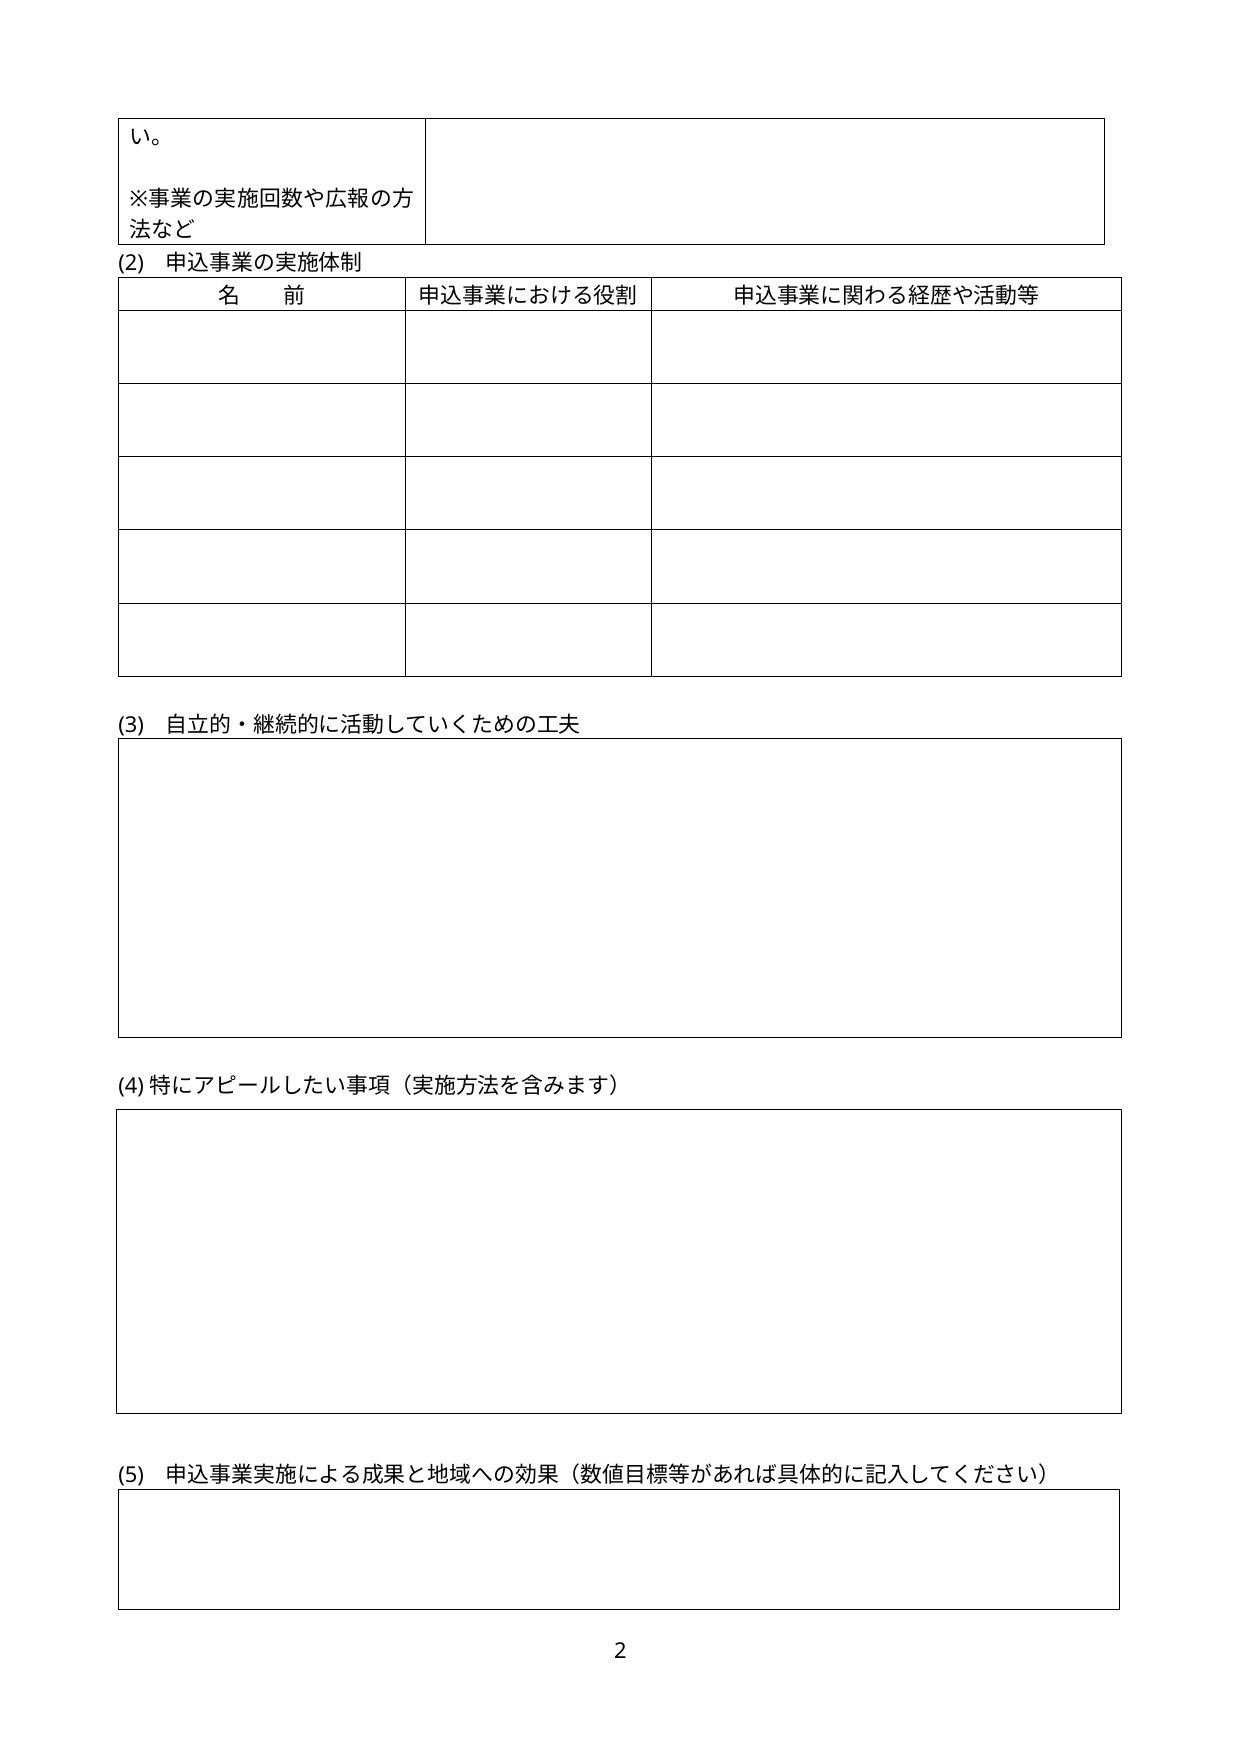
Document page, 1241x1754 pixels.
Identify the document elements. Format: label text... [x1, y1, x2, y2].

table_header [119, 739, 1121, 1037]
table_cell [406, 311, 651, 383]
table_cell [119, 604, 405, 676]
table_cell [119, 530, 405, 602]
table_cell [652, 457, 1121, 529]
table_cell [652, 604, 1121, 676]
table_cell [406, 457, 651, 529]
text (3) 自立的・継続的に活動していくための工夫 [118, 707, 1122, 738]
table_cell [119, 311, 405, 383]
table_header [119, 1490, 1119, 1609]
table_cell [406, 384, 651, 456]
table_cell [119, 457, 405, 529]
table_cell [406, 530, 651, 602]
table_header 申込事業における役割 [406, 278, 651, 309]
table_cell [406, 604, 651, 676]
table_cell [426, 119, 1104, 244]
table_cell [652, 530, 1121, 602]
table_cell [119, 384, 405, 456]
table_header 名 前 [119, 278, 405, 309]
text (2) 申込事業の実施体制 [118, 245, 1122, 277]
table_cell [119, 119, 425, 244]
table_cell [652, 311, 1121, 383]
text (4) 特にアピールしたい事項（実施方法を含みます） [118, 1068, 1122, 1100]
table_header 申込事業に関わる経歴や活動等 [652, 278, 1121, 309]
table_cell [652, 384, 1121, 456]
text (5) 申込事業実施による成果と地域への効果（数値目標等があれば具体的に記入してください） [118, 1457, 1122, 1489]
